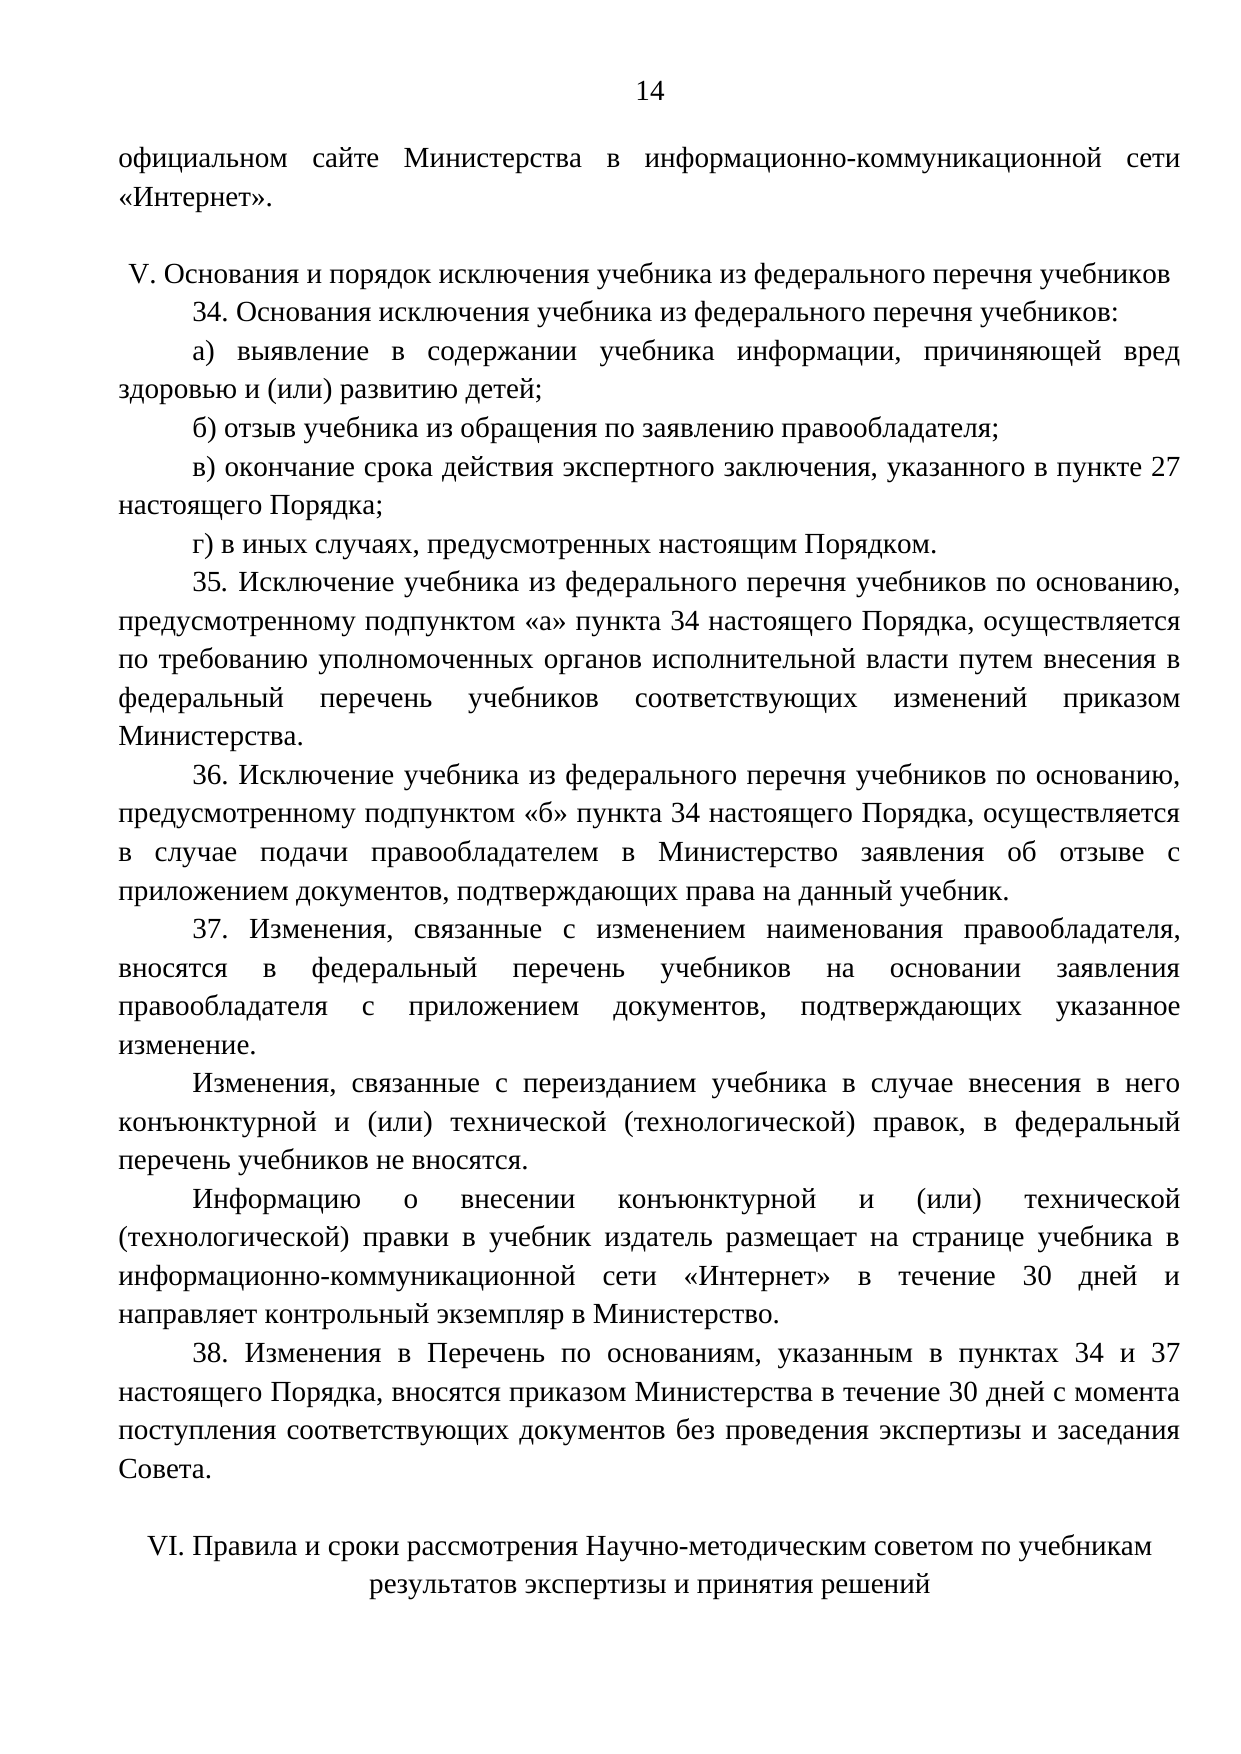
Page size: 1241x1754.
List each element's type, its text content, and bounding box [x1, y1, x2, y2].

text в) окончание срока действия экспертного заключения, указанного в пункте 27 настоящего Порядка; [118, 449, 1181, 521]
text 37. Изменения, связанные с изменением наименования правообладателя, вносятся в федеральный перечень учебников на основании заявления правообладателя с приложением документов, подтверждающих указанное изменение. [118, 911, 1181, 1060]
text Информацию о внесении конъюнктурной и (или) технической (технологической) правки в учебник издатель размещает на странице учебника в информационно-коммуникационной сети «Интернет» в течение 30 дней и направляет контрольный экземпляр в Министерство. [118, 1181, 1181, 1330]
text 36. Исключение учебника из федерального перечня учебников по основанию, предусмотренному подпунктом «б» пункта 34 настоящего Порядка, осуществляется в случае подачи правообладателем в Министерство заявления об отзыве с приложением документов, подтверждающих права на данный учебник. [118, 757, 1181, 906]
text 34. Основания исключения учебника из федерального перечня учебников: [118, 294, 1181, 328]
text VI. Правила и сроки рассмотрения Научно-методическим советом по учебникам результатов экспертизы и принятия решений [118, 1528, 1181, 1600]
text а) выявление в содержании учебника информации, причиняющей вред здоровью и (или) развитию детей; [118, 333, 1181, 405]
text 38. Изменения в Перечень по основаниям, указанным в пунктах 34 и 37 настоящего Порядка, вносятся приказом Министерства в течение 30 дней с момента поступления соответствующих документов без проведения экспертизы и заседания Совета. [118, 1335, 1181, 1484]
text V. Основания и порядок исключения учебника из федерального перечня учебников [118, 256, 1181, 289]
text б) отзыв учебника из обращения по заявлению правообладателя; [118, 410, 1181, 444]
text 35. Исключение учебника из федерального перечня учебников по основанию, предусмотренному подпунктом «а» пункта 34 настоящего Порядка, осуществляется по требованию уполномоченных органов исполнительной власти путем внесения в федеральный перечень учебников соответствующих изменений приказом Министерства. [118, 564, 1181, 752]
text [118, 140, 1181, 212]
text г) в иных случаях, предусмотренных настоящим Порядком. [118, 526, 1181, 559]
text Изменения, связанные с переизданием учебника в случае внесения в него конъюнктурной и (или) технической (технологической) правок, в федеральный перечень учебников не вносятся. [118, 1065, 1181, 1176]
